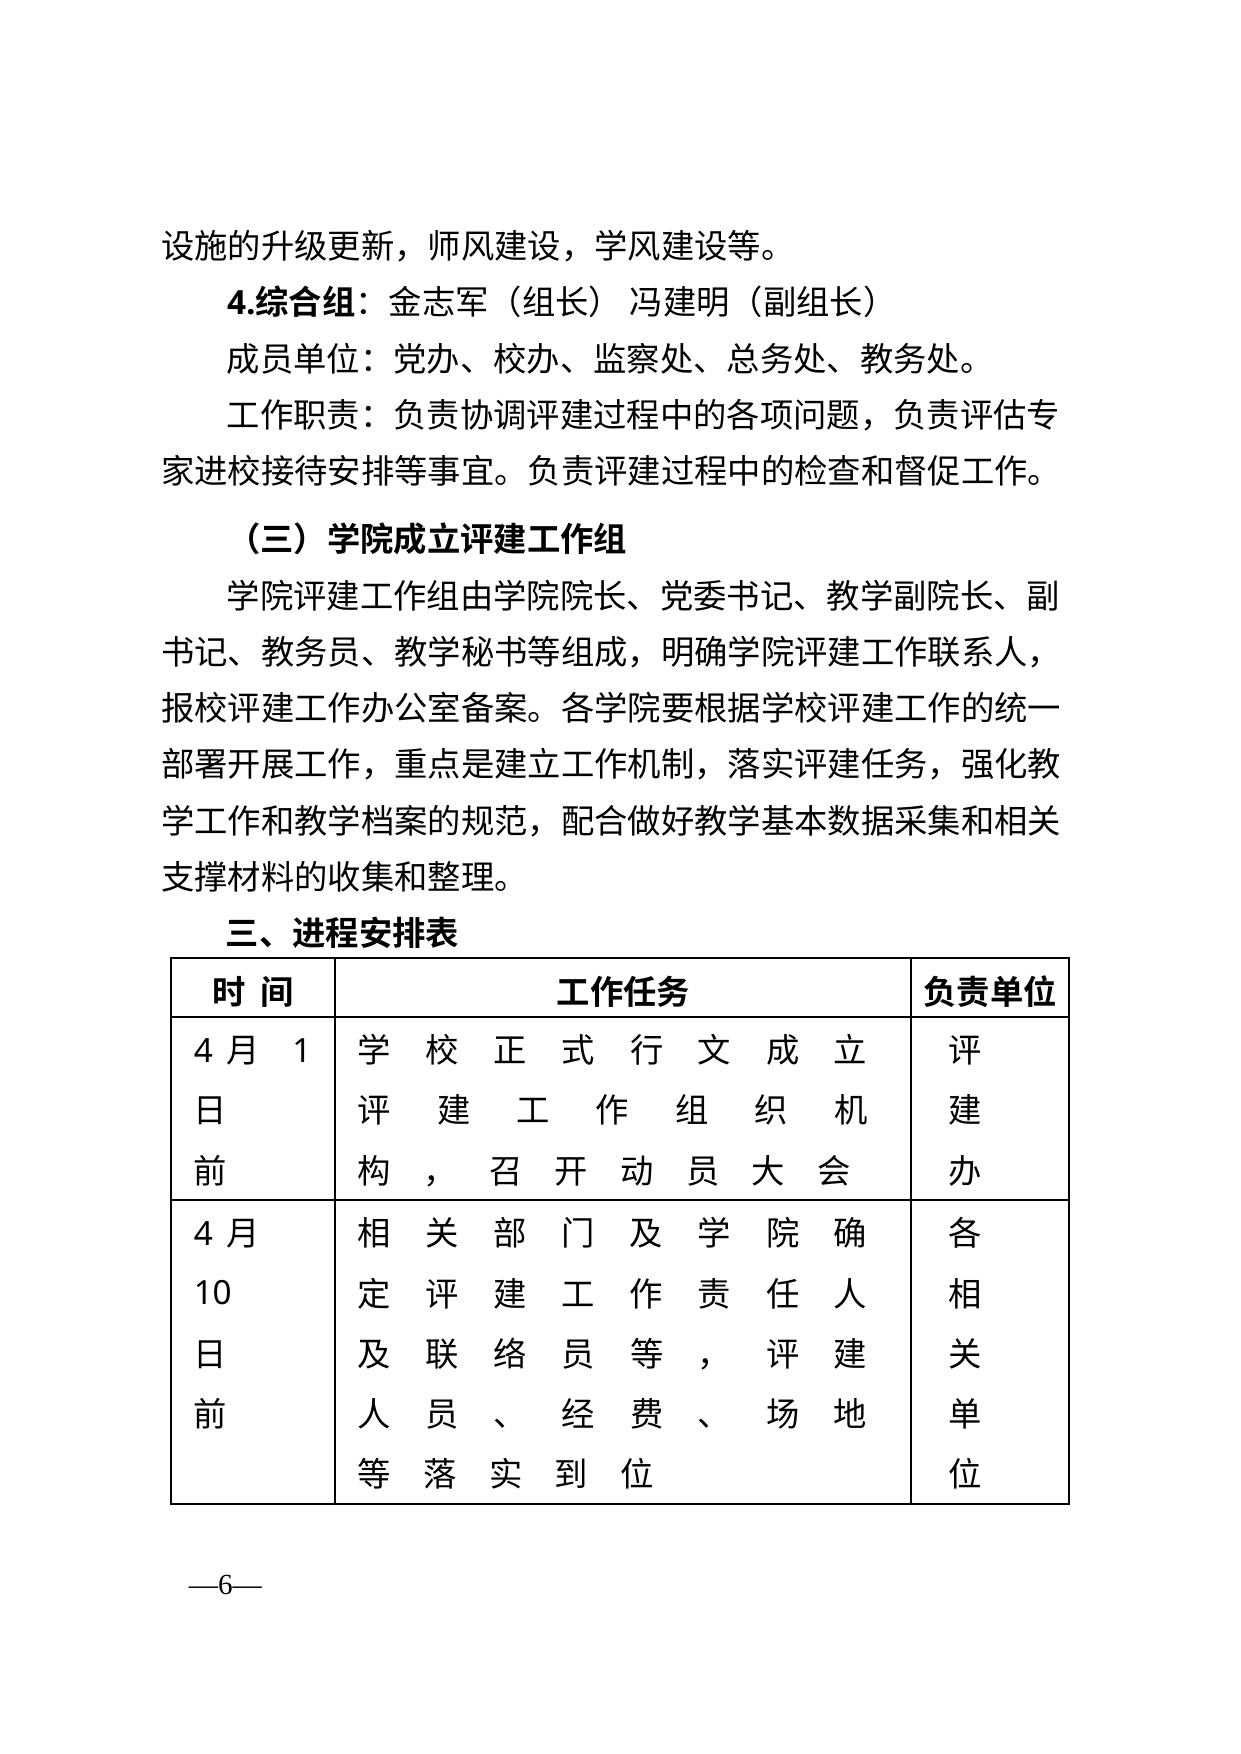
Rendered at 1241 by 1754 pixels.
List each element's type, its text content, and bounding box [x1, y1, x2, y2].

table_cell 前 [172, 1018, 334, 1199]
text 三、进程安排表 [161, 901, 1079, 957]
table_cell 相关部门及学院确定评建工作责任人及联络员等，评建人员、经费、场地等落实到位 [336, 1201, 910, 1502]
table_header 时 间 [172, 959, 334, 1016]
text （三）学院成立评建工作组 [161, 507, 1079, 563]
table_header 负责单位 [912, 959, 1068, 1016]
table_cell 评建办 [912, 1018, 1068, 1199]
table_header 工作任务 [336, 959, 910, 1016]
text 4.综合组：金志军（组长） 冯建明（副组长） [161, 270, 1079, 326]
table_cell 前 [172, 1201, 334, 1502]
text 工作职责：负责协调评建过程中的各项问题，负责评估专家进校接待安排等事宜。负责评建过程中的检查和督促工作。 [161, 382, 1079, 495]
text 成员单位：党办、校办、监察处、总务处、教务处。 [161, 326, 1079, 382]
table_cell 学校正式行文成立评建工作组织机构，召开动员大会 [336, 1018, 910, 1199]
text 学院评建工作组由学院院长、党委书记、教学副院长、副书记、教务员、教学秘书等组成，明确学院评建工作联系人，报校评建工作办公室备案。各学院要根据学校评建工作的统一部署开展工作，重点是建立工作机制，落实评建任务，强化教学工作和教学档案的规范，配合做好教学基本数据采集和相关支撑材料的收集和整理。 [161, 563, 1079, 901]
table_cell 各相关单位 [912, 1201, 1068, 1502]
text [161, 213, 1079, 270]
